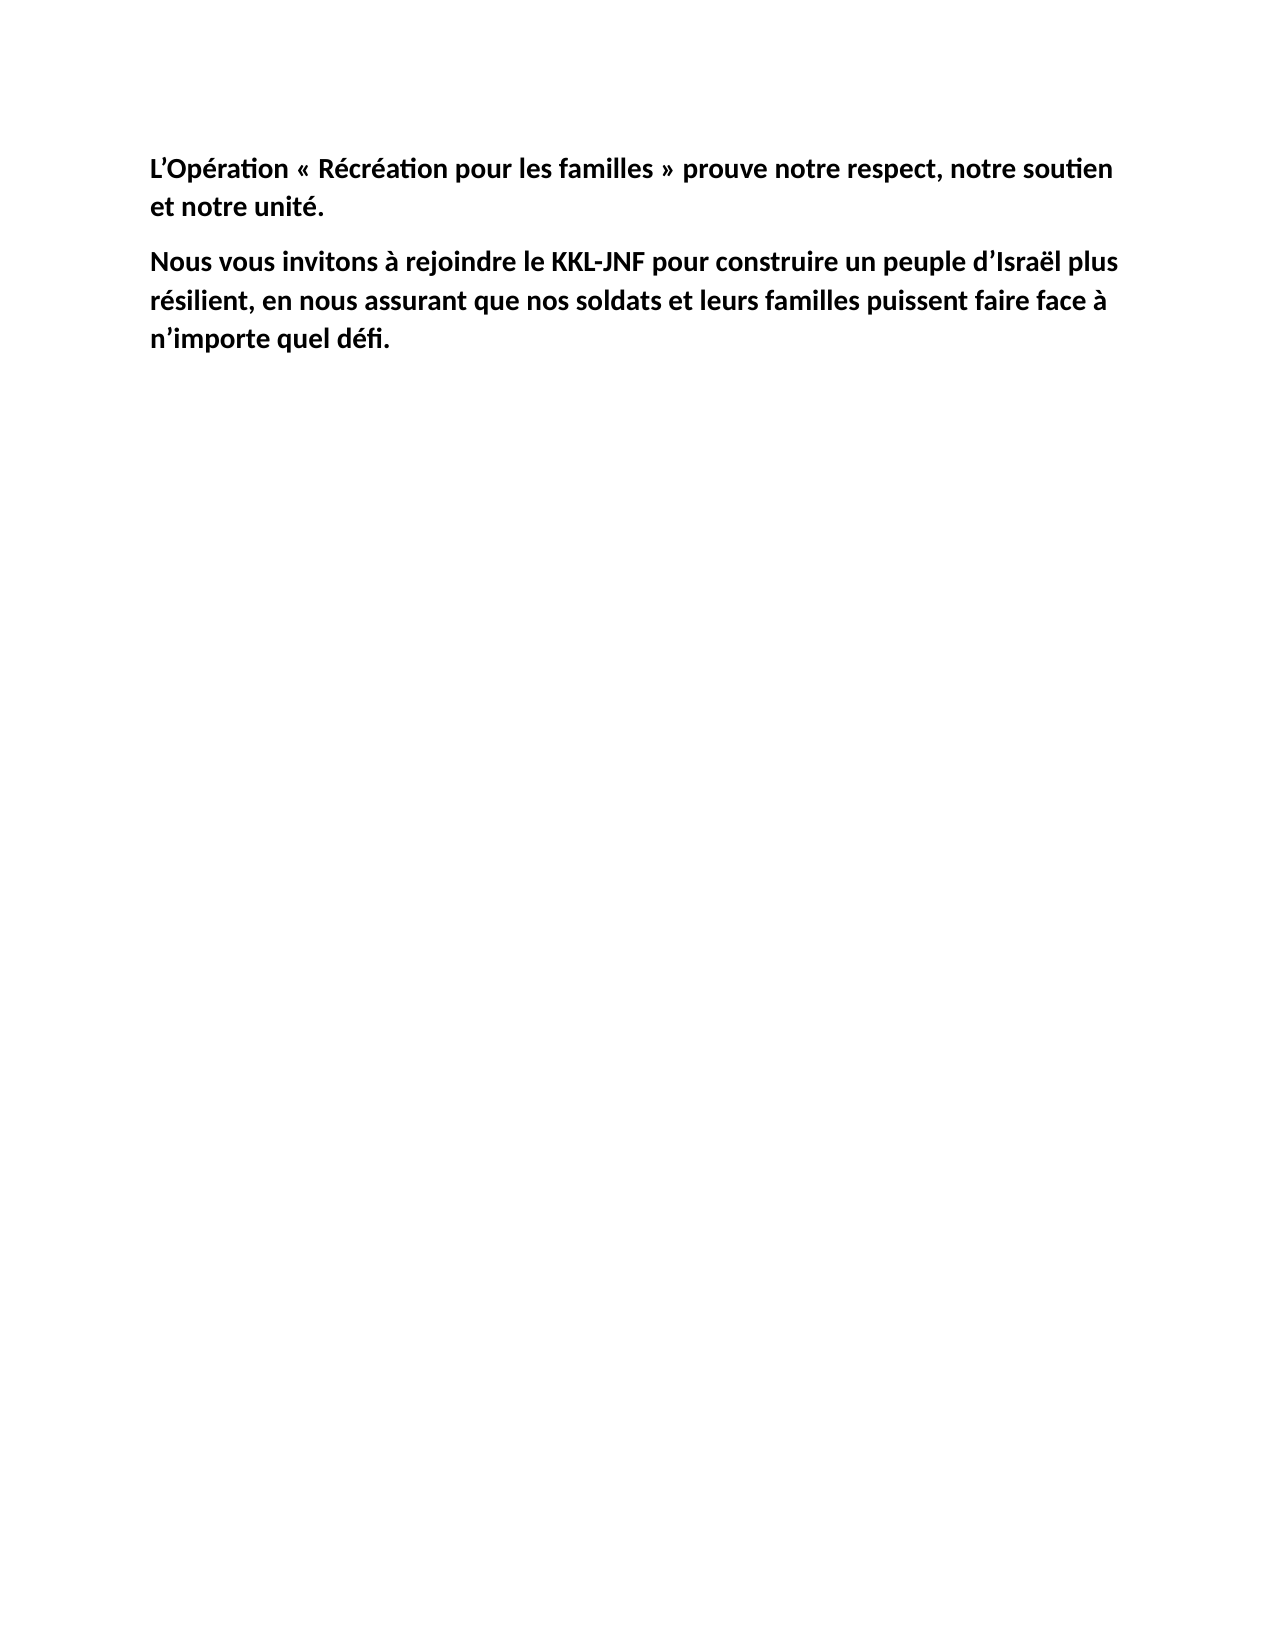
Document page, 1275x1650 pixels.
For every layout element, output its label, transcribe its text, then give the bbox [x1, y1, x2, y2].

text Nous vous invitons à rejoindre le KKL-JNF pour construire un peuple d’Israël plus résilient, en nous assurant que nos soldats et leurs familles puissent faire face à n’importe quel défi. [150, 243, 1125, 356]
text L’Opération « Récréation pour les familles » prouve notre respect, notre soutien et notre unité. [150, 150, 1125, 224]
